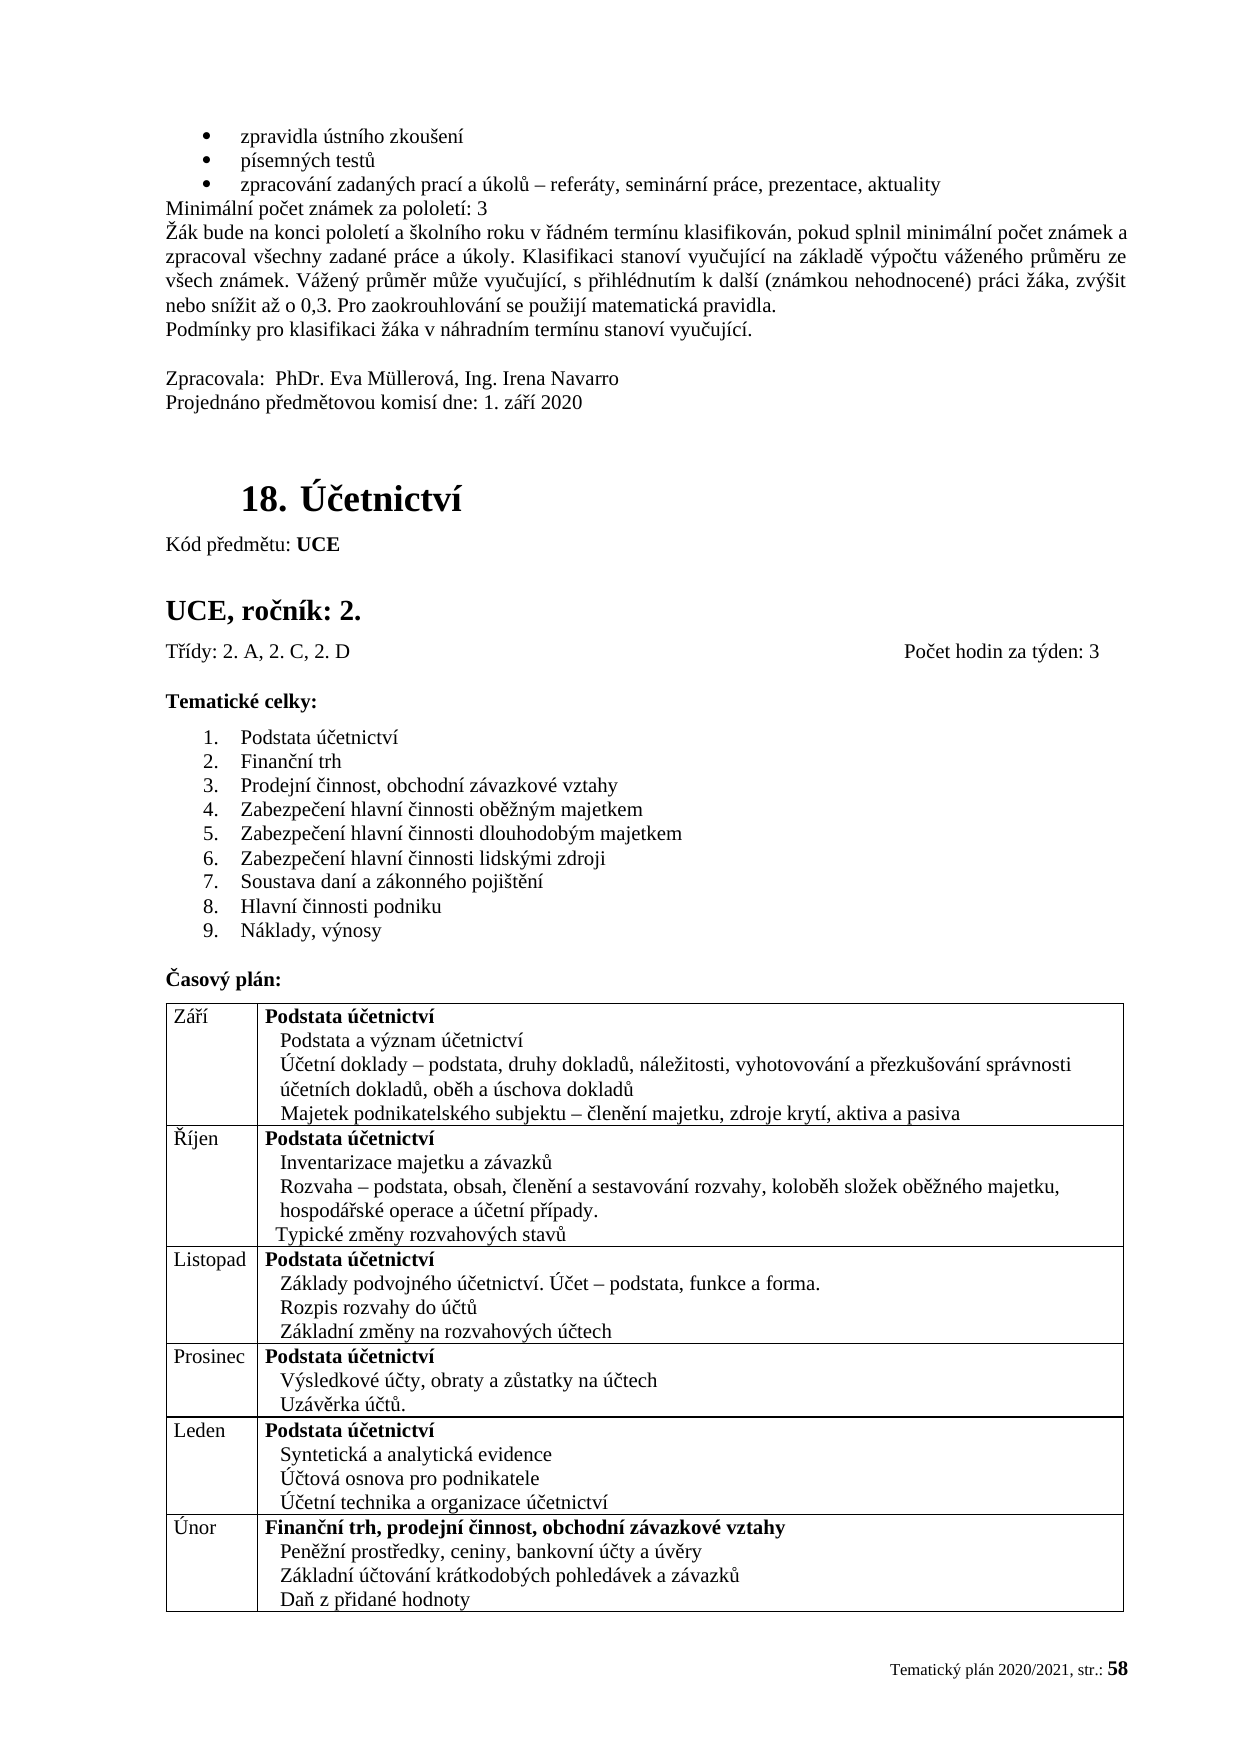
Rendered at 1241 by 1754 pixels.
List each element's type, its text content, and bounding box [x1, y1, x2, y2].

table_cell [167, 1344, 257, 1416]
text Účetnictví [240, 476, 1128, 519]
text Náklady, výnosy [203, 918, 1128, 942]
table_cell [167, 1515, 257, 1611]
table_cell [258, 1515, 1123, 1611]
text Projednáno předmětovou komisí dne: 1. září 2020 [165, 390, 1128, 414]
list písemných testů [203, 148, 1128, 172]
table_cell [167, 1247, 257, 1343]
text Finanční trh [203, 749, 1128, 773]
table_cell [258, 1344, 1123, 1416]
text Tematické celky: [165, 688, 1128, 713]
text Kód předmětu: UCE [165, 532, 1128, 556]
text Soustava daní a zákonného pojištění [203, 869, 1128, 893]
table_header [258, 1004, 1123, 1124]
text Zabezpečení hlavní činnosti lidskými zdroji [203, 845, 1128, 869]
list zpracování zadaných prací a úkolů – referáty, seminární práce, prezentace, aktuality [203, 172, 1128, 196]
text Zabezpečení hlavní činnosti oběžným majetkem [203, 797, 1128, 821]
text Třídy: 2. A, 2. C, 2. D Počet hodin za týden: 3 [165, 639, 1128, 663]
text Žák bude na konci pololetí a školního roku v řádném termínu klasifikován, pokud splnil minimální počet známek a zpracoval všechny zadané práce a úkoly. Klasifikaci stanoví vyučující na základě výpočtu váženého průměru ze všech známek. Vážený průměr může vyučující, s přihlédnutím k další (známkou nehodnocené) práci žáka, zvýšit nebo snížit až o 0,3. Pro zaokrouhlování se použijí matematická pravidla. [165, 220, 1128, 317]
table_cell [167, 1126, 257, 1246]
text Časový plán: [165, 967, 1128, 991]
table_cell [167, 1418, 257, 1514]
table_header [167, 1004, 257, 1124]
text Prodejní činnost, obchodní závazkové vztahy [203, 773, 1128, 797]
text Minimální počet známek za pololetí: 3 [165, 196, 1128, 220]
text Podmínky pro klasifikaci žáka v náhradním termínu stanoví vyučující. [165, 317, 1128, 341]
text Zabezpečení hlavní činnosti dlouhodobým majetkem [203, 821, 1128, 845]
list zpravidla ústního zkoušení [203, 124, 1128, 148]
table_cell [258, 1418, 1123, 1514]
list Podstata účetnictví [203, 725, 1128, 749]
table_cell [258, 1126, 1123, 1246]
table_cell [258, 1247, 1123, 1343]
text UCE, ročník: 2. [165, 593, 1128, 627]
text Hlavní činnosti podniku [203, 893, 1128, 918]
text Zpracovala: PhDr. Eva Müllerová, Ing. Irena Navarro [165, 366, 1128, 390]
